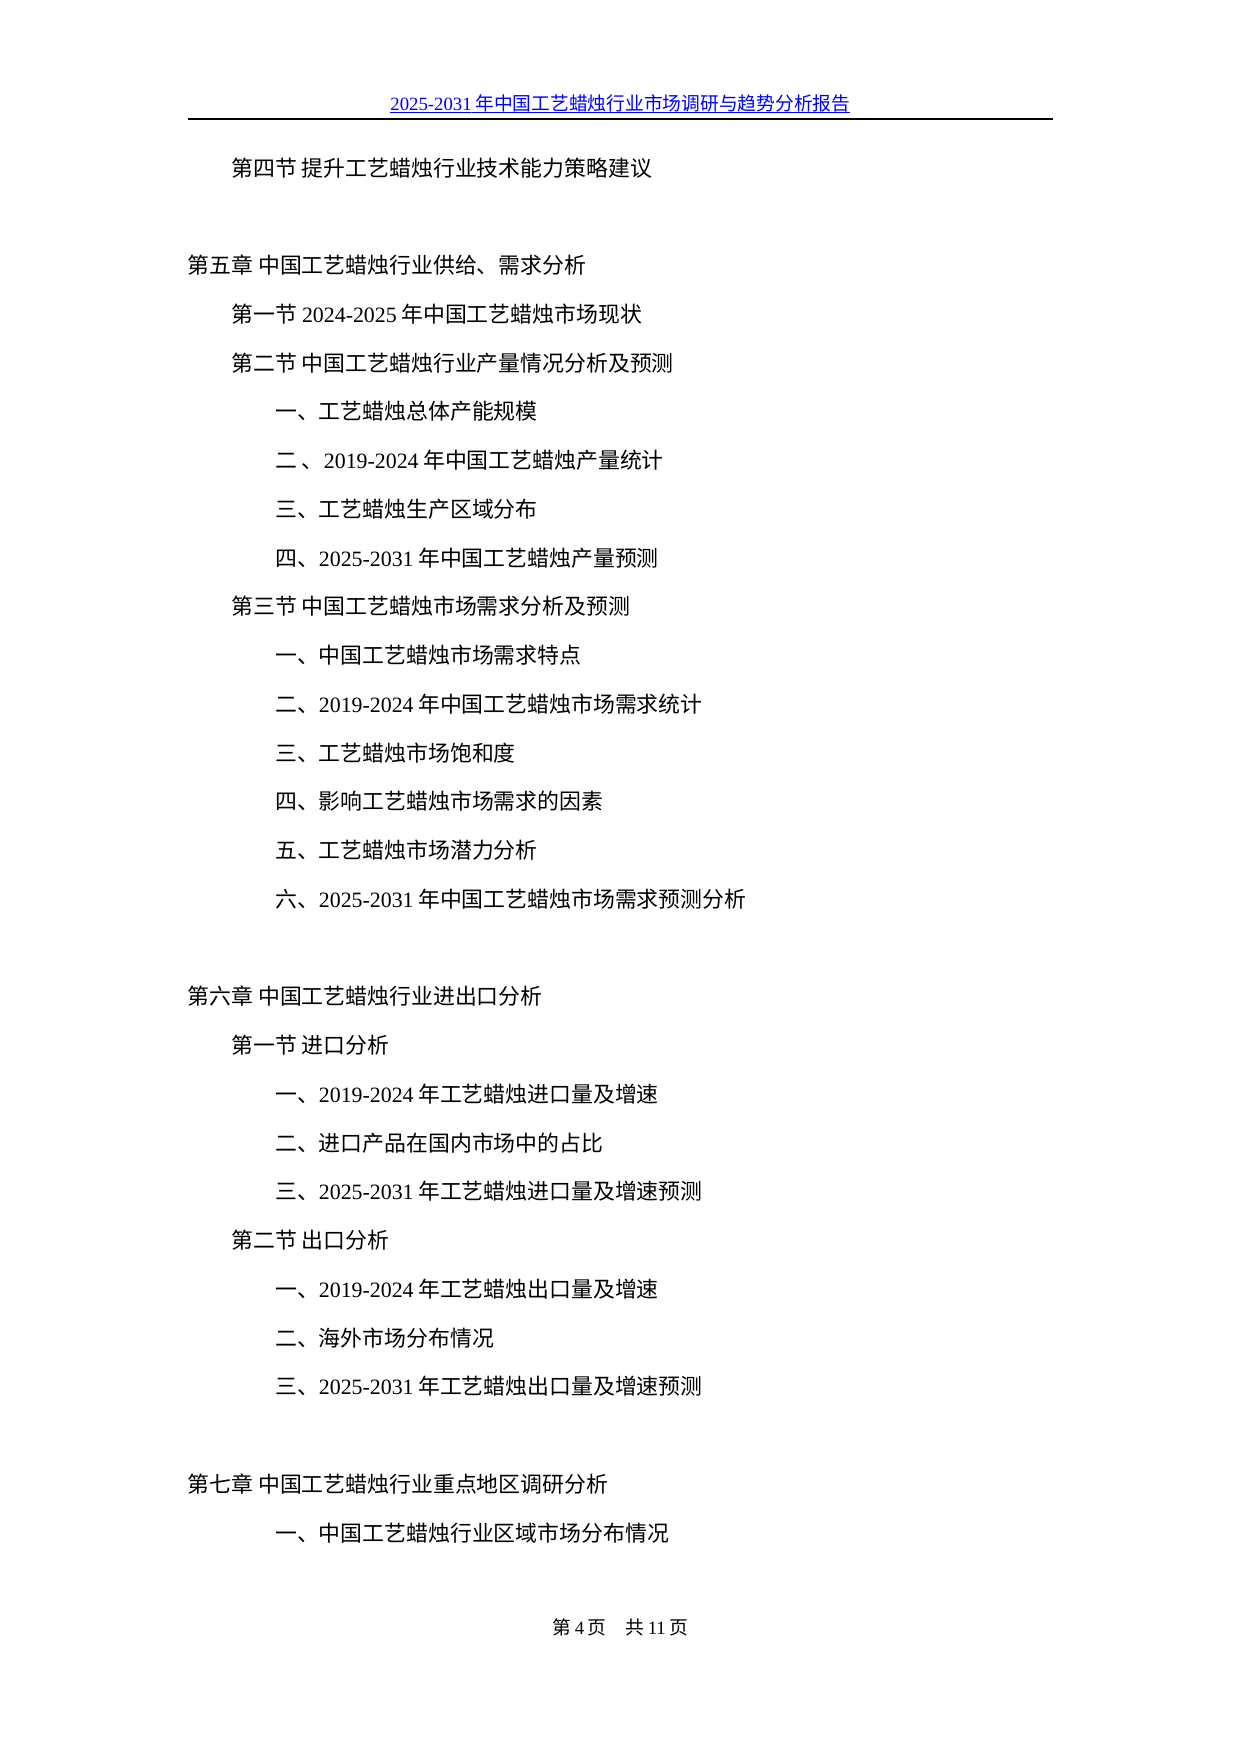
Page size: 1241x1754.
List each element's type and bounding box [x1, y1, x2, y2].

text [187, 150, 1053, 1548]
